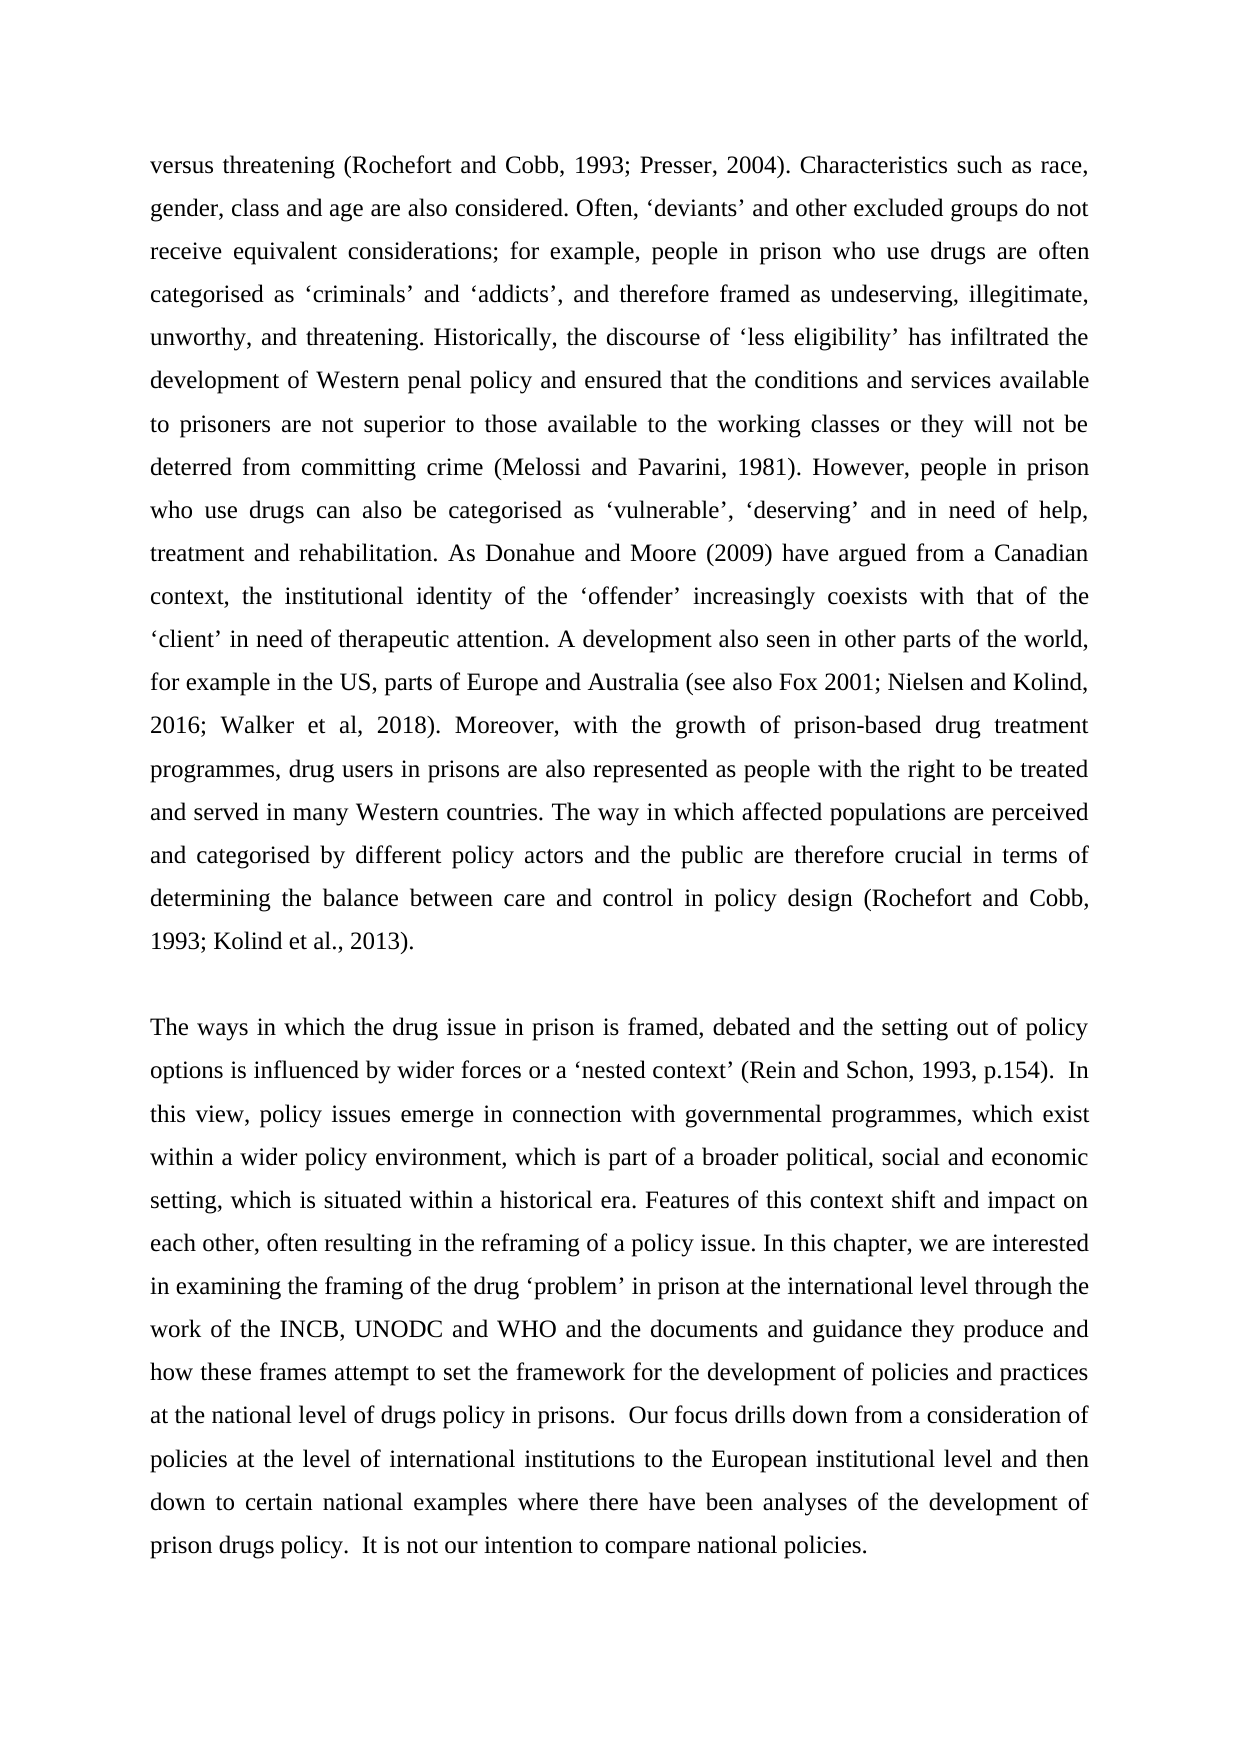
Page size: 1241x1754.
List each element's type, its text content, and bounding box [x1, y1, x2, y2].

text The ways in which the drug issue in prison is framed, debated and the setting out of policy options is influenced by wider forces or a ‘nested context’ (Rein and Schon, 1993, p.154). In this view, policy issues emerge in connection with governmental programmes, which exist within a wider policy environment, which is part of a broader political, social and economic setting, which is situated within a historical era. Features of this context shift and impact on each other, often resulting in the reframing of a policy issue. In this chapter, we are interested in examining the framing of the drug ‘problem’ in prison at the international level through the work of the INCB, UNODC and WHO and the documents and guidance they produce and how these frames attempt to set the framework for the development of policies and practices at the national level of drugs policy in prisons. Our focus drills down from a consideration of policies at the level of international institutions to the European institutional level and then down to certain national examples where there have been analyses of the development of prison drugs policy. It is not our intention to compare national policies. [150, 1012, 1090, 1559]
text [150, 150, 1090, 955]
